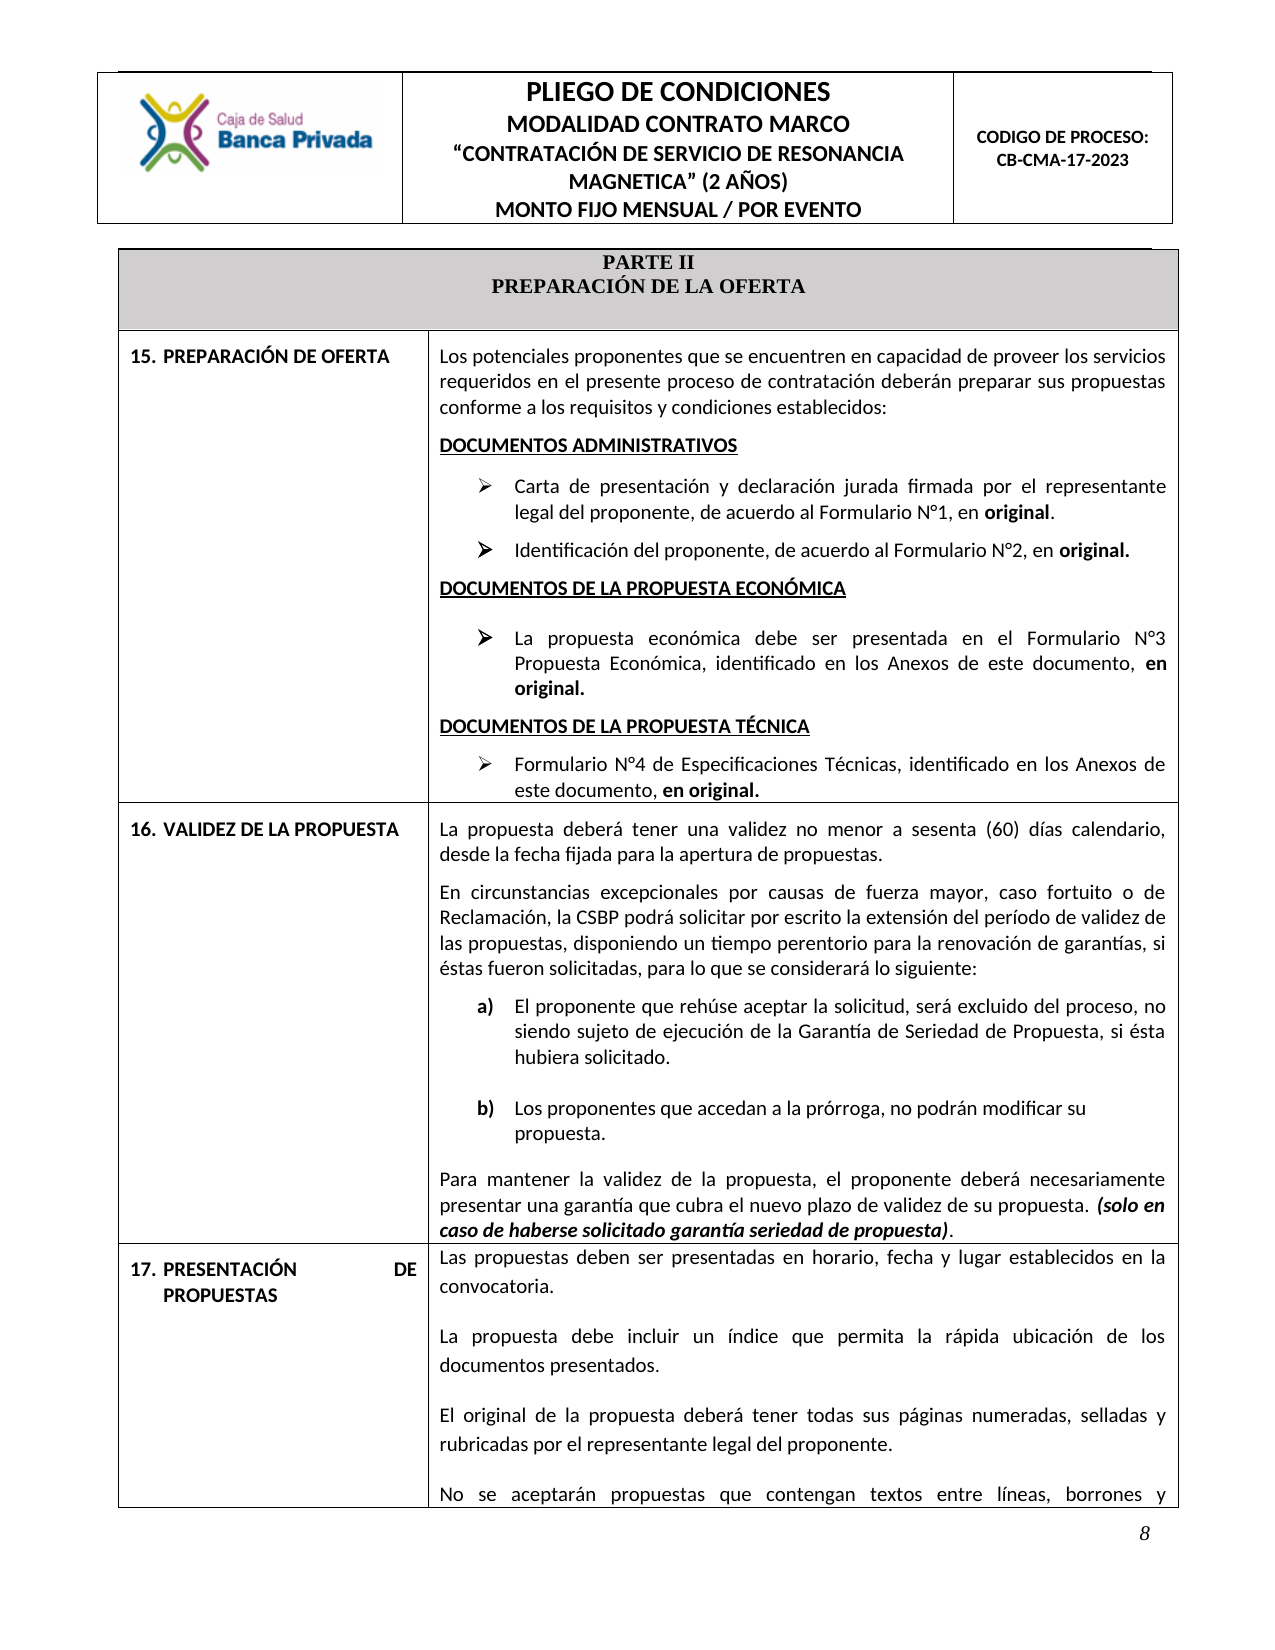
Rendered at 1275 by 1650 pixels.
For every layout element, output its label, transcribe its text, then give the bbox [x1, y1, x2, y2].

table_cell PREPARACIÓN DE OFERTA [119, 331, 428, 802]
table_cell PRESENTACIÓN DE PROPUESTAS [119, 1244, 428, 1507]
table_cell VALIDEZ DE LA PROPUESTA [119, 803, 428, 1243]
table_header PARTE II PREPARACIÓN DE LA OFERTA [119, 250, 1178, 329]
table_cell Los potenciales proponentes que se encuentren en capacidad de proveer los servicios requeridos en el presente proceso de contratación deberán preparar sus propuestas conforme a los requisitos y condiciones establecidos: DOCUMENTOS ADMINISTRATIVOS Carta de presentación y declaración jurada firmada por el representante legal del proponente, de acuerdo al Formulario N°1, en original. Identificación del proponente, de acuerdo al Formulario N°2, en original. DOCUMENTOS DE LA PROPUESTA ECONÓMICA La propuesta económica debe ser presentada en el Formulario N°3 Propuesta Económica, identificado en los Anexos de este documento, en original. DOCUMENTOS DE LA PROPUESTA TÉCNICA Formulario N°4 de Especificaciones Técnicas, identificado en los Anexos de este documento, en original. [429, 331, 1178, 802]
picture [125, 73, 381, 177]
table_cell La propuesta deberá tener una validez no menor a sesenta (60) días calendario, desde la fecha fijada para la apertura de propuestas. En circunstancias excepcionales por causas de fuerza mayor, caso fortuito o de Reclamación, la CSBP podrá solicitar por escrito la extensión del período de validez de las propuestas, disponiendo un tiempo perentorio para la renovación de garantías, si éstas fueron solicitadas, para lo que se considerará lo siguiente: El proponente que rehúse aceptar la solicitud, será excluido del proceso, no siendo sujeto de ejecución de la Garantía de Seriedad de Propuesta, si ésta hubiera solicitado. Los proponentes que accedan a la prórroga, no podrán modificar su propuesta. Para mantener la validez de la propuesta, el proponente deberá necesariamente presentar una garantía que cubra el nuevo plazo de validez de su propuesta. (solo en caso de haberse solicitado garantía seriedad de propuesta). [429, 803, 1178, 1243]
